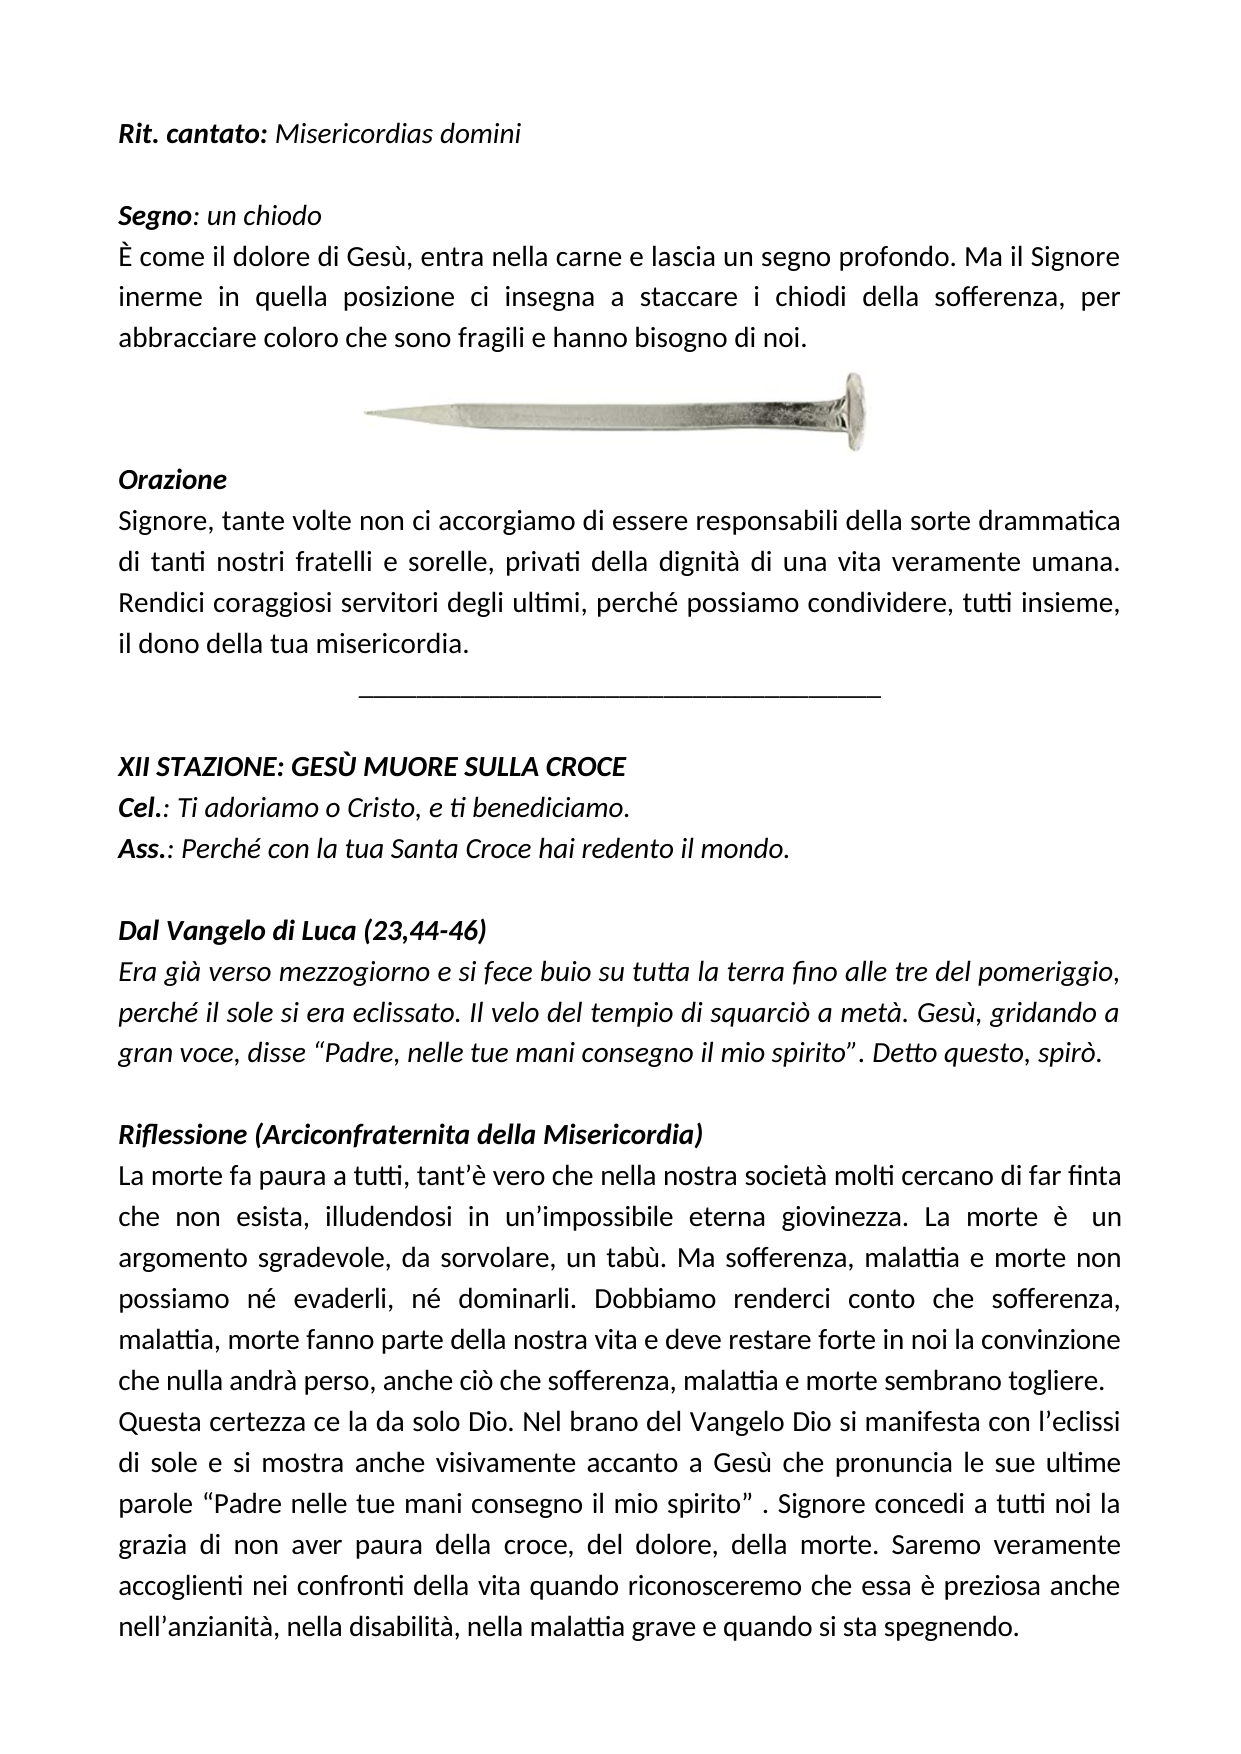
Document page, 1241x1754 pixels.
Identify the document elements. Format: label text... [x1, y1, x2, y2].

list Signore, tante volte non ci accorgiamo di essere responsabili della sorte drammatica di tanti nostri fratelli e sorelle, privati della dignità di una vita veramente umana. Rendici coraggiosi servitori degli ultimi, perché possiamo condividere, tutti insieme, il dono della tua misericordia. [118, 502, 1122, 661]
list Riflessione (Arciconfraternita della Misericordia) [118, 1116, 1122, 1152]
list Dal Vangelo di Luca (23,44-46) [118, 912, 1122, 947]
list XII STAZIONE: GESÙ MUORE SULLA CROCE [118, 748, 1122, 784]
list Questa certezza ce la da solo Dio. Nel brano del Vangelo Dio si manifesta con l’eclissi di sole e si mostra anche visivamente accanto a Gesù che pronuncia le sue ultime parole “Padre nelle tue mani consegno il mio spirito” . Signore concedi a tutti noi la grazia di non aver paura della croce, del dolore, della morte. Saremo veramente accoglienti nei confronti della vita quando riconosceremo che essa è preziosa anche nell’anzianità, nella disabilità, nella malattia grave e quando si sta spegnendo. [118, 1403, 1122, 1643]
list Rit. cantato: Misericordias domini [118, 115, 1122, 150]
list Segno: un chiodo [118, 197, 1122, 232]
list ____________________________________ [118, 666, 1122, 702]
list La morte fa paura a tutti, tant’è vero che nella nostra società molti cercano di far finta che non esista, illudendosi in un’impossibile eterna giovinezza. La morte è un argomento sgradevole, da sorvolare, un tabù. Ma sofferenza, malattia e morte non possiamo né evaderli, né dominarli. Dobbiamo renderci conto che sofferenza, malattia, morte fanno parte della nostra vita e deve restare forte in noi la convinzione che nulla andrà perso, anche ciò che sofferenza, malattia e morte sembrano togliere. [118, 1157, 1122, 1398]
list Cel.: Ti adoriamo o Cristo, e ti benediciamo. [118, 789, 1122, 824]
list Era già verso mezzogiorno e si fece buio su tutta la terra fino alle tre del pomeriggio, perché il sole si era eclissato. Il velo del tempio di squarciò a metà. Gesù, gridando a gran voce, disse “Padre, nelle tue mani consegno il mio spirito”. Detto questo, spirò. [118, 953, 1122, 1070]
list Orazione [118, 461, 1122, 497]
list Ass.: Perché con la tua Santa Croce hai redento il mondo. [118, 830, 1122, 866]
list È come il dolore di Gesù, entra nella carne e lascia un segno profondo. Ma il Signore inerme in quella posizione ci insegna a staccare i chiodi della sofferenza, per abbracciare coloro che sono fragili e hanno bisogno di noi. [118, 238, 1122, 355]
picture [353, 362, 892, 458]
